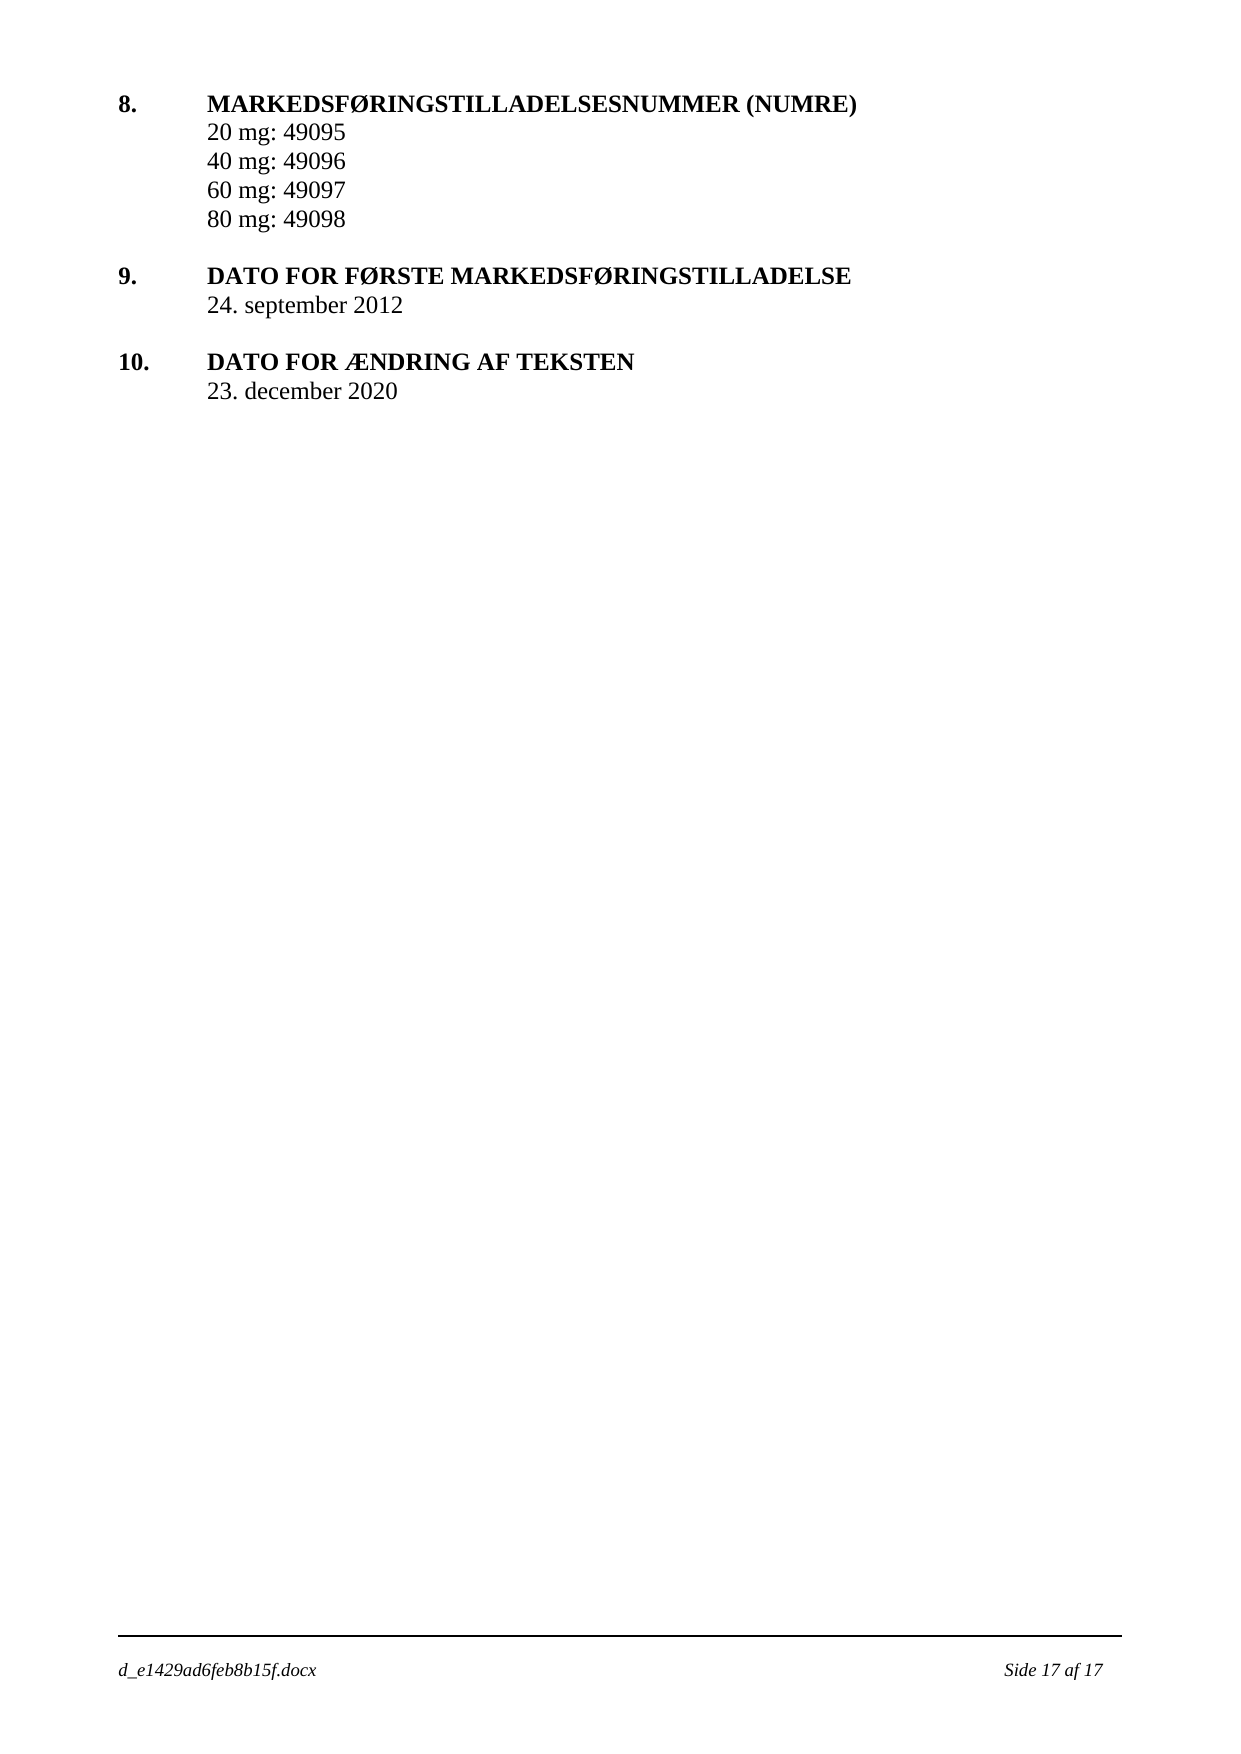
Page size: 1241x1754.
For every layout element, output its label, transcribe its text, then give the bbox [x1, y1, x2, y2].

text 8. MARKEDSFØRINGSTILLADELSESNUMMER (NUMRE) [118, 89, 1122, 117]
text 10. DATO FOR ÆNDRING AF TEKSTEN [118, 347, 1122, 376]
text 80 mg: 49098 [207, 204, 1122, 232]
text 60 mg: 49097 [207, 175, 1122, 204]
text 40 mg: 49096 [207, 146, 1122, 175]
text 24. september 2012 [118, 290, 1122, 319]
text 9. DATO FOR FØRSTE MARKEDSFØRINGSTILLADELSE [118, 261, 1122, 290]
text 23. december 2020 [207, 376, 1122, 405]
text 20 mg: 49095 [118, 117, 1122, 146]
